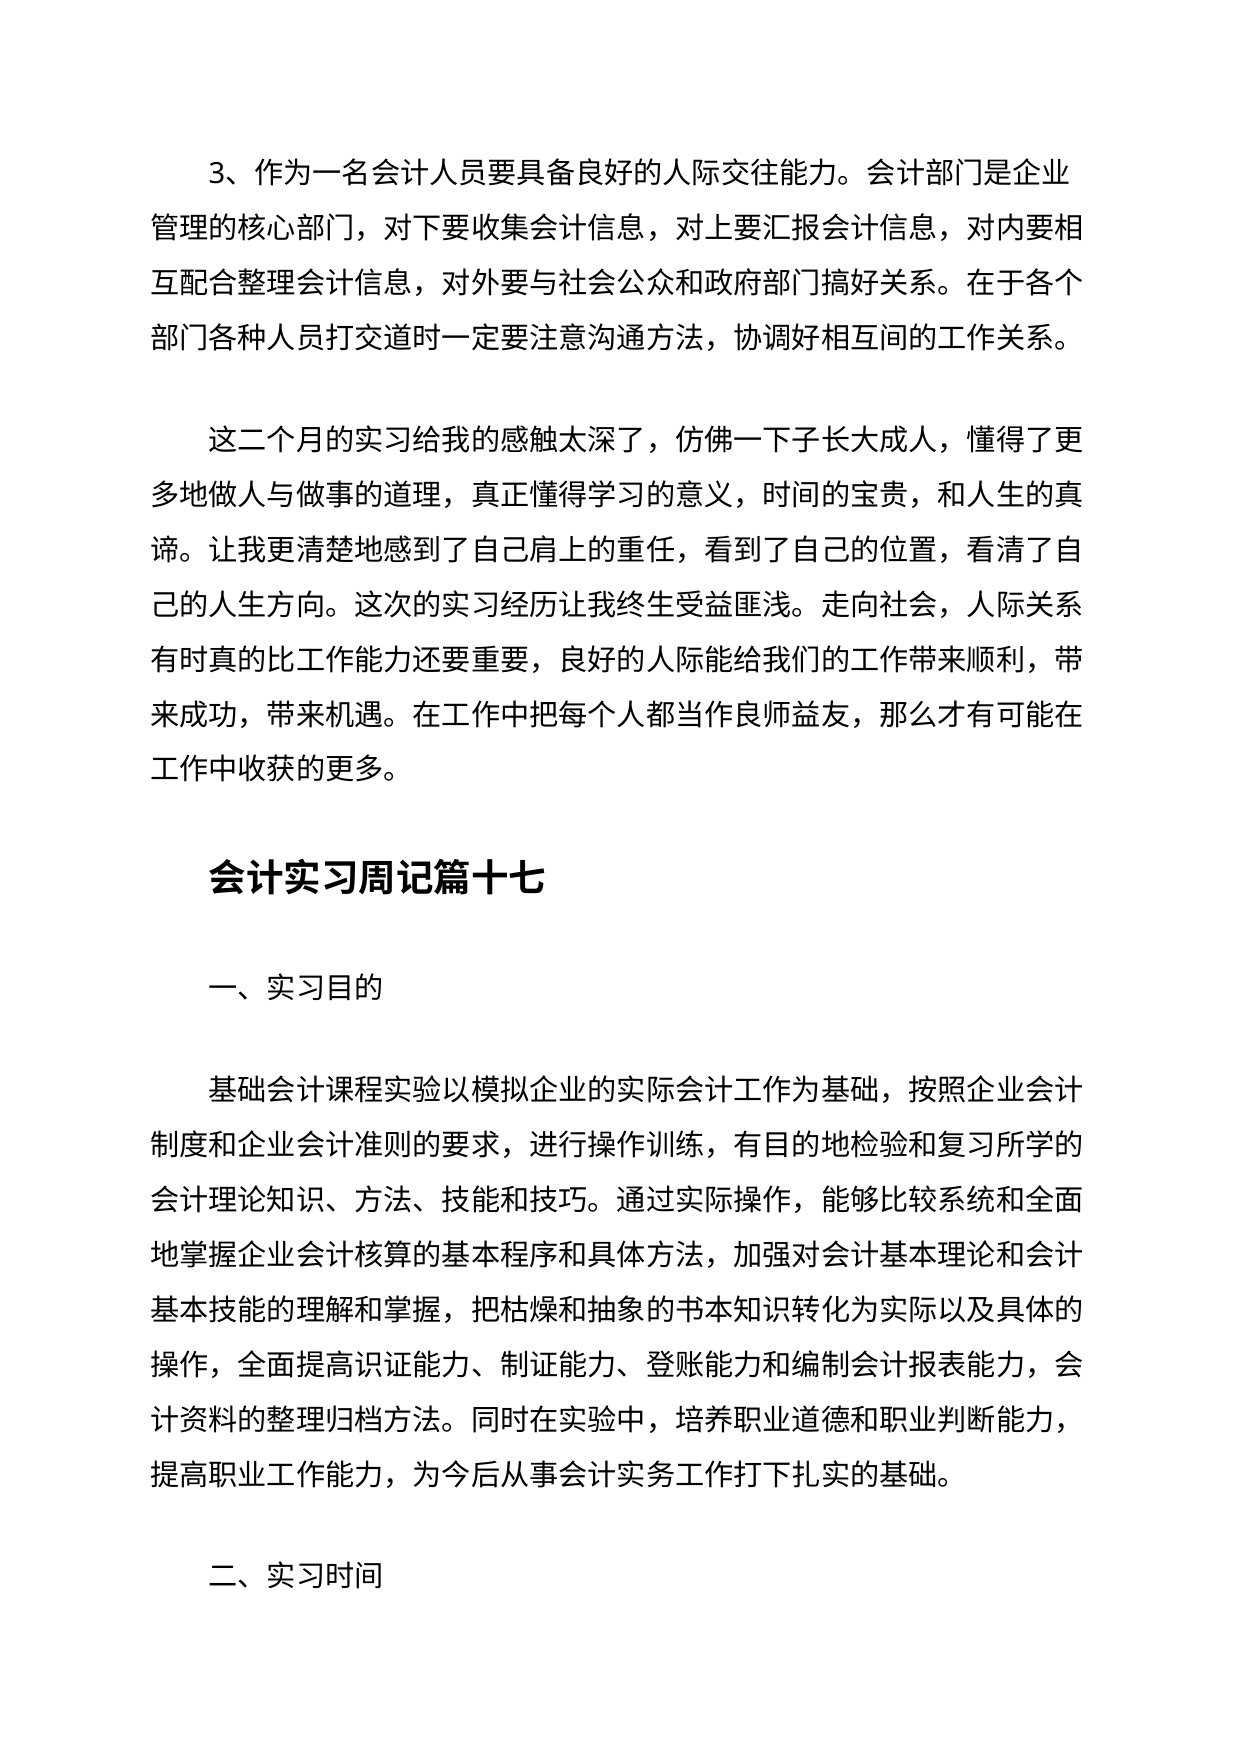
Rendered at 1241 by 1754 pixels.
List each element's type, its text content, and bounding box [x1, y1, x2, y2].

text 基础会计课程实验以模拟企业的实际会计工作为基础，按照企业会计制度和企业会计准则的要求，进行操作训练，有目的地检验和复习所学的会计理论知识、方法、技能和技巧。通过实际操作，能够比较系统和全面地掌握企业会计核算的基本程序和具体方法，加强对会计基本理论和会计基本技能的理解和掌握，把枯燥和抽象的书本知识转化为实际以及具体的操作，全面提高识证能力、制证能力、登账能力和编制会计报表能力，会计资料的整理归档方法。同时在实验中，培养职业道德和职业判断能力，提高职业工作能力，为今后从事会计实务工作打下扎实的基础。 [150, 1067, 1090, 1493]
text 3、作为一名会计人员要具备良好的人际交往能力。会计部门是企业管理的核心部门，对下要收集会计信息，对上要汇报会计信息，对内要相互配合整理会计信息，对外要与社会公众和政府部门搞好关系。在于各个部门各种人员打交道时一定要注意沟通方法，协调好相互间的工作关系。 [150, 150, 1090, 357]
text 二、实习时间 [150, 1553, 1090, 1595]
text 一、实习目的 [150, 965, 1090, 1007]
text 这二个月的实习给我的感触太深了，仿佛一下子长大成人，懂得了更多地做人与做事的道理，真正懂得学习的意义，时间的宝贵，和人生的真谛。让我更清楚地感到了自己肩上的重任，看到了自己的位置，看清了自己的人生方向。这次的实习经历让我终生受益匪浅。走向社会，人际关系有时真的比工作能力还要重要，良好的人际能给我们的工作带来顺利，带来成功，带来机遇。在工作中把每个人都当作良师益友，那么才有可能在工作中收获的更多。 [150, 417, 1090, 788]
text 会计实习周记篇十七 [150, 848, 1090, 902]
